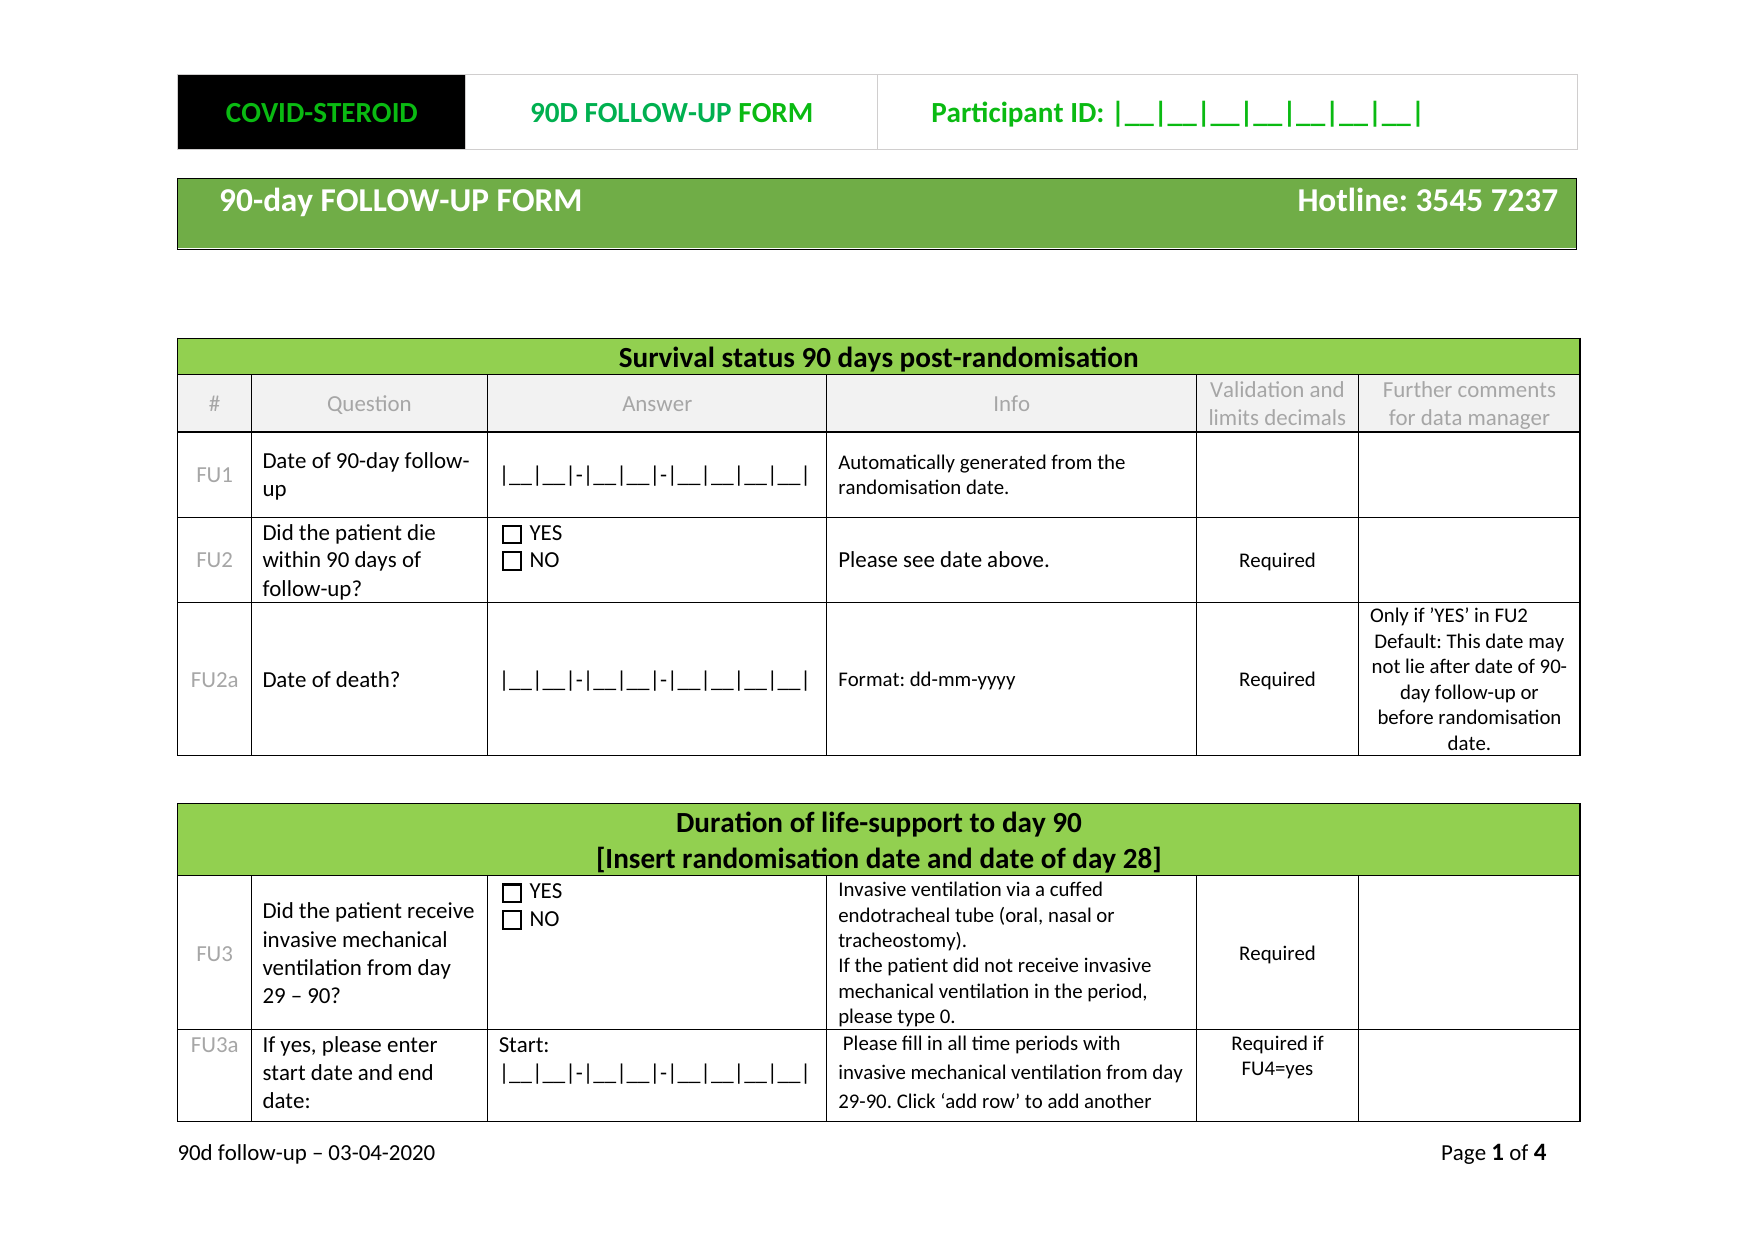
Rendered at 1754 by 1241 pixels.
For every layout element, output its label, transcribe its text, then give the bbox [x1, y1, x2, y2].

table_cell |__|__|-|__|__|-|__|__|__|__| [488, 433, 826, 517]
table_cell Date of death? [252, 603, 487, 755]
table_cell Further comments for data manager [1359, 375, 1579, 431]
table_cell |__|__|-|__|__|-|__|__|__|__| [488, 603, 826, 755]
table_cell Only if ’YES’ in FU2 Default: This date may not lie after date of 90-day follow-up or before randomisation date. [1359, 603, 1579, 755]
table_cell Did the patient receive invasive mechanical ventilation from day 29 – 90? [252, 876, 487, 1029]
table_header Duration of life-support to day 90 [Insert randomisation date and date of day 28] [178, 804, 1579, 875]
table_cell [1359, 876, 1579, 1029]
table_cell FU3a [178, 1030, 251, 1121]
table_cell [488, 1030, 826, 1121]
table_cell FU2a [178, 603, 251, 755]
table_cell YES NO [488, 518, 826, 602]
table_cell Validation and limits decimals [1197, 375, 1358, 431]
table_cell Did the patient die within 90 days of follow-up? [252, 518, 487, 602]
table_header 90-day FOLLOW-UP FORM Hotline: 3545 7237 [178, 179, 1576, 248]
table_cell FU1 [178, 433, 251, 517]
table_cell [1359, 518, 1579, 602]
table_cell [1197, 433, 1358, 517]
table_header Survival status 90 days post-randomisation [178, 339, 1579, 374]
table_cell Format: dd-mm-yyyy [827, 603, 1196, 755]
table_cell Required [1197, 603, 1358, 755]
table_cell Required [1197, 518, 1358, 602]
table_cell FU3 [178, 876, 251, 1029]
table_cell Required if FU4=yes [1197, 1030, 1358, 1121]
table_cell Automatically generated from the randomisation date. [827, 433, 1196, 517]
table_cell Please see date above. [827, 518, 1196, 602]
table_cell YES NO [488, 876, 826, 1029]
table_cell FU2 [178, 518, 251, 602]
table_cell Required [1197, 876, 1358, 1029]
table_cell [1359, 433, 1579, 517]
table_cell Date of 90-day follow-up [252, 433, 487, 517]
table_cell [252, 1030, 487, 1121]
table_cell Info [827, 375, 1196, 431]
table_cell Question [252, 375, 487, 431]
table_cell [827, 1030, 1196, 1121]
table_cell Answer [488, 375, 826, 431]
table_cell # [178, 375, 251, 431]
table_cell Invasive ventilation via a cuffed endotracheal tube (oral, nasal or tracheostomy). If the patient did not receive invasive mechanical ventilation in the period, please type 0. [827, 876, 1196, 1029]
table_cell [1359, 1030, 1579, 1121]
